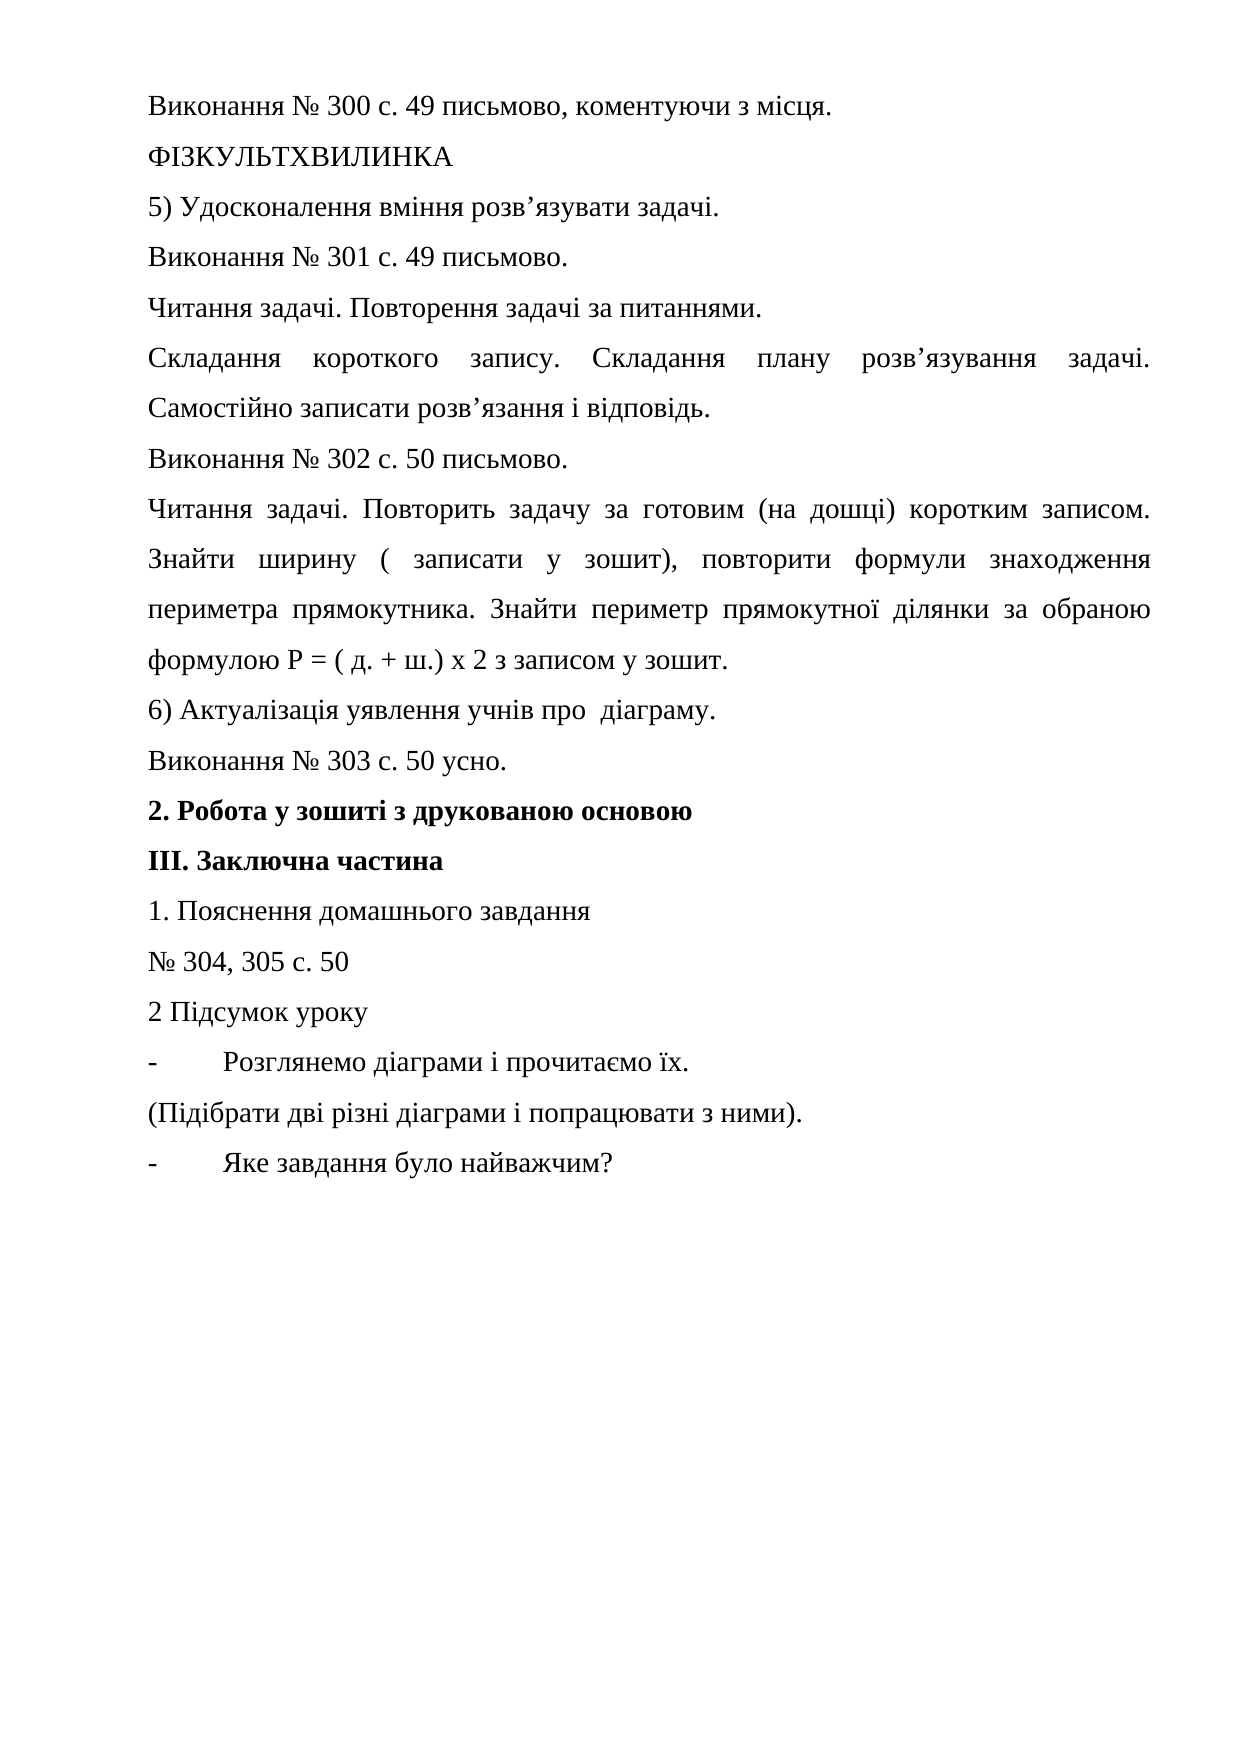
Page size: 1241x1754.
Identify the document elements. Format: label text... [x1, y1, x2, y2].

list Яке завдання було найважчим? [148, 1145, 1152, 1179]
text ФІЗКУЛЬТХВИЛИНКА 5) Удосконалення вміння розв’язувати задачі. [148, 139, 1152, 223]
text Читання задачі. Повторить задачу за готовим (на дошці) коротким записом. Знайти ширину ( записати у зошит), повторити формули знаходження периметра прямокутника. Знайти периметр прямокутної ділянки за обраною формулою Р = ( д. + ш.) х 2 з записом у зошит. [148, 491, 1152, 676]
text Складання короткого запису. Складання плану розв’язування задачі. Самостійно записати розв’язання і відповідь. [148, 340, 1152, 424]
text № 304, 305 с. 50 [148, 944, 1152, 977]
list (Підібрати дві різні діаграми і попрацювати з ними). [148, 1095, 1152, 1128]
text 1. Пояснення домашнього завдання [148, 893, 1152, 927]
text 2 Підсумок уроку [148, 994, 1152, 1028]
text ІІІ. Заключна частина [148, 843, 1152, 877]
text 6) Актуалізація уявлення учнів про діаграму. [148, 692, 1152, 726]
text Виконання № 303 с. 50 усно. [148, 743, 1152, 776]
text Виконання № 301 с. 49 письмово. [148, 239, 1152, 273]
text Виконання № 302 с. 50 письмово. [148, 441, 1152, 474]
text Виконання № 300 с. 49 письмово, коментуючи з місця. [148, 88, 1152, 122]
list Розглянемо діаграми і прочитаємо їх. [148, 1044, 1152, 1078]
text Читання задачі. Повторення задачі за питаннями. [148, 290, 1152, 323]
text 2. Робота у зошиті з друкованою основою [148, 793, 1152, 826]
